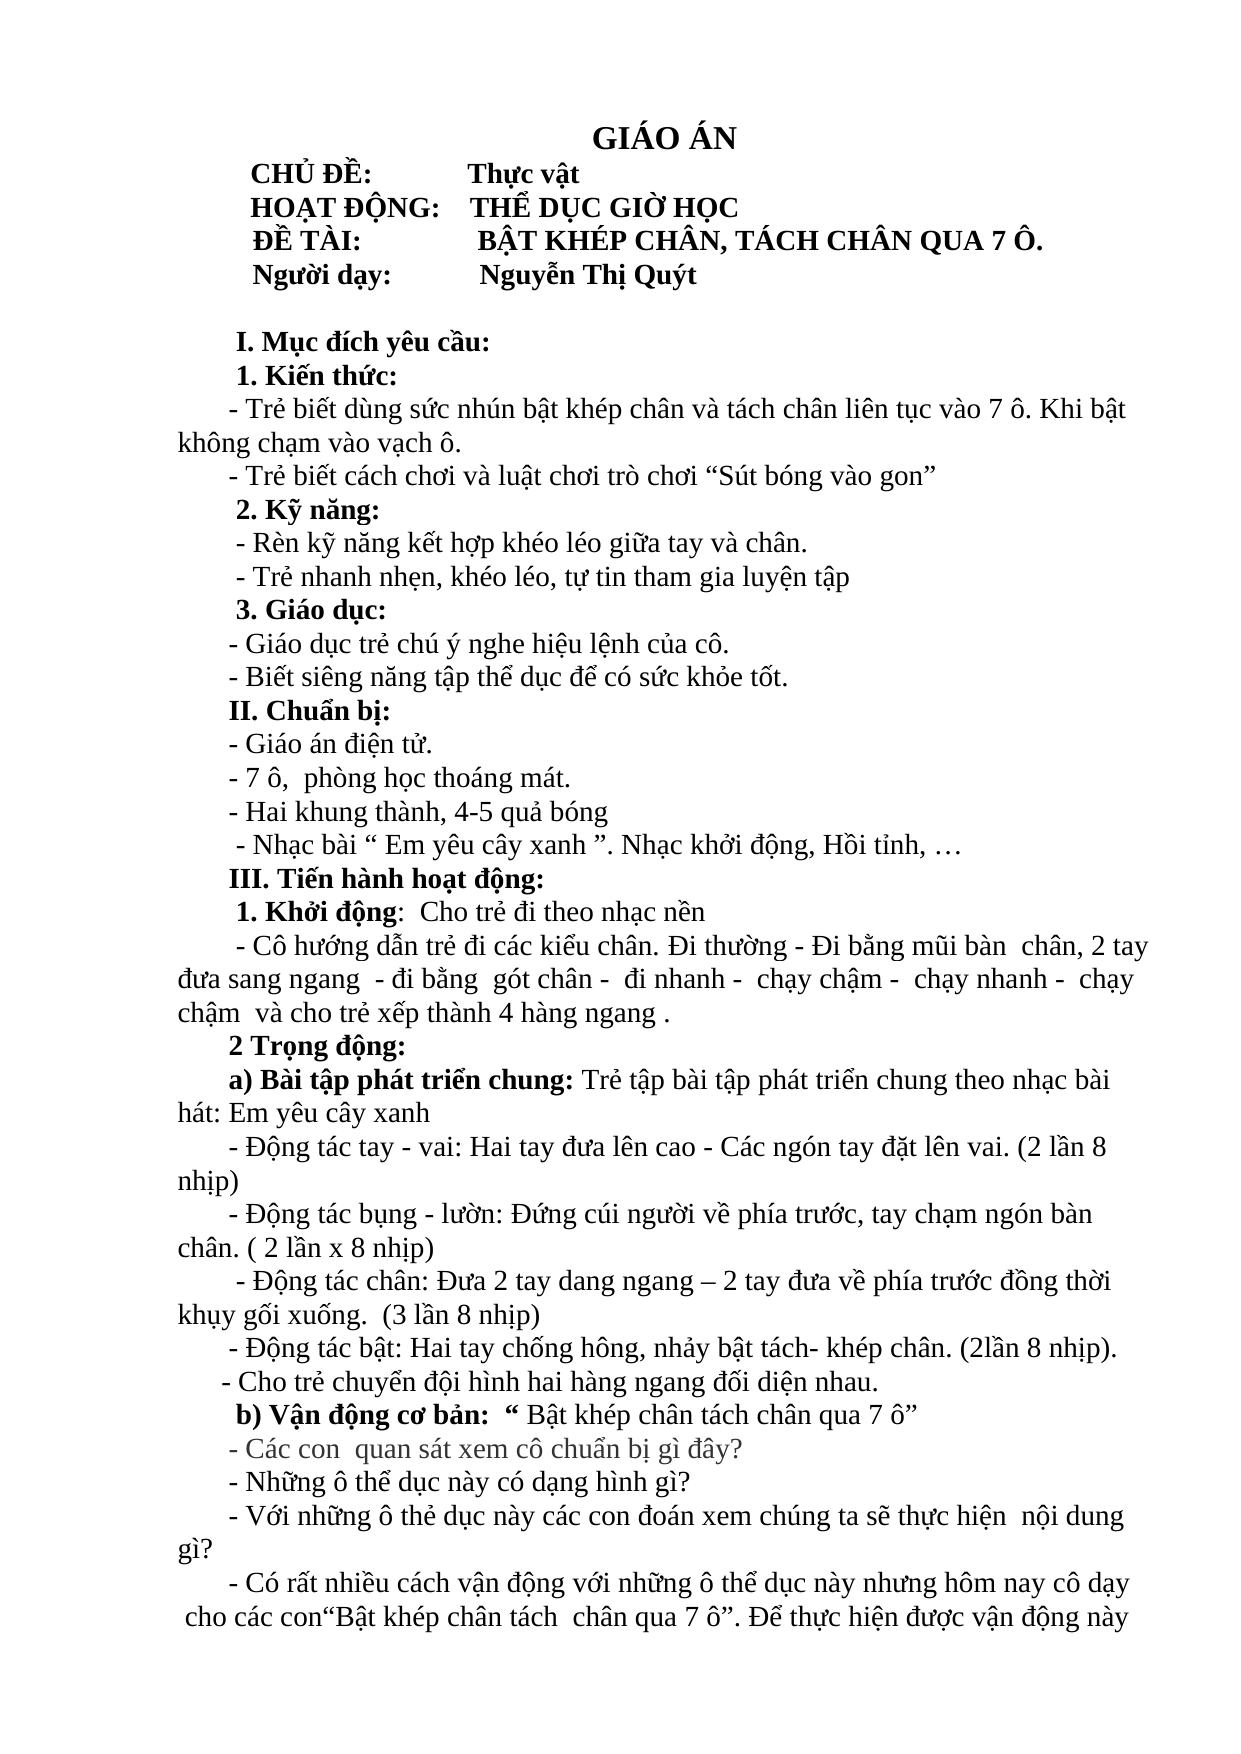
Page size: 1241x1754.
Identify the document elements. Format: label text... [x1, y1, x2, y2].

text 1. Kiến thức: [177, 358, 1152, 391]
text - Các con quan sát xem cô chuẩn bị gì đây? [177, 1431, 1152, 1464]
text HOẠT ĐỘNG: THỂ DỤC GIỜ HỌC [177, 190, 1152, 223]
text GIÁO ÁN [177, 118, 1152, 156]
text 2. Kỹ năng: - Rèn kỹ năng kết hợp khéo léo giữa tay và chân. [177, 492, 1152, 559]
text a) Bài tập phát triển chung: Trẻ tập bài tập phát triển chung theo nhạc bài hát: Em yêu cây xanh [177, 1062, 1152, 1129]
text - Động tác chân: Đưa 2 tay dang ngang – 2 tay đưa về phía trước đồng thời khụy gối xuống. (3 lần 8 nhịp) [177, 1263, 1152, 1330]
text - Những ô thể dục này có dạng hình gì? [177, 1464, 1152, 1498]
text - Biết siêng năng tập thể dục để có sức khỏe tốt. [177, 659, 1152, 693]
text - Cô hướng dẫn trẻ đi các kiểu chân. Đi thường - Đi bằng mũi bàn chân, 2 tay đưa sang ngang - đi bằng gót chân - đi nhanh - chạy chậm - chạy nhanh - chạy chậm và cho trẻ xếp thành 4 hàng ngang . [177, 928, 660, 961]
text - Với những ô thẻ dục này các con đoán xem chúng ta sẽ thực hiện nội dung gì? [177, 1498, 1152, 1565]
text - Trẻ biết dùng sức nhún bật khép chân và tách chân liên tục vào 7 ô. Khi bật không chạm vào vạch ô. [177, 391, 1152, 458]
text - Hai khung thành, 4-5 quả bóng [177, 794, 1152, 827]
text - Động tác bật: Hai tay chống hông, nhảy bật tách- khép chân. (2lần 8 nhịp). [177, 1330, 1152, 1364]
text 1. Khởi động: Cho trẻ đi theo nhạc nền [177, 894, 1152, 928]
text cho các con“Bật khép chân tách chân qua 7 ô”. Để thực hiện được vận động này [177, 1599, 1152, 1632]
text - Trẻ biết cách chơi và luật chơi trò chơi “Sút bóng vào gon” [177, 458, 1152, 492]
text - Có rất nhiều cách vận động với những ô thể dục này nhưng hôm nay cô dạy [177, 1565, 1152, 1599]
text - Cho trẻ chuyển đội hình hai hàng ngang đối diện nhau. [177, 1364, 1152, 1397]
text 3. Giáo dục: - Giáo dục trẻ chú ý nghe hiệu lệnh của cô. [177, 592, 1152, 659]
text Người dạy: Nguyễn Thị Quýt [177, 257, 1152, 291]
text b) Vận động cơ bản: “ Bật khép chân tách chân qua 7 ô” [177, 1397, 1152, 1431]
text I. Mục đích yêu cầu: [177, 324, 1152, 358]
text 2 Trọng động: [177, 1028, 1152, 1062]
text III. Tiến hành hoạt động: [177, 861, 1152, 894]
text - Cô hướng dẫn trẻ đi các kiểu chân. Đi thường - Đi bằng mũi bàn chân, 2 tay đưa sang ngang - đi bằng gót chân - đi nhanh - chạy chậm - chạy nhanh - chạy chậm và cho trẻ xếp thành 4 hàng ngang . [290, 928, 1152, 1028]
text ĐỀ TÀI: BẬT KHÉP CHÂN, TÁCH CHÂN QUA 7 Ô. [177, 223, 1152, 257]
text - Nhạc bài “ Em yêu cây xanh ”. Nhạc khởi động, Hồi tỉnh, … [177, 827, 1152, 861]
text II. Chuẩn bị: - Giáo án điện tử. [177, 693, 1152, 760]
text - 7 ô, phòng học thoáng mát. [177, 760, 1152, 794]
text - Động tác bụng - lườn: Đứng cúi người về phía trước, tay chạm ngón bàn chân. ( 2 lần x 8 nhịp) [177, 1196, 1152, 1263]
text CHỦ ĐỀ: Thực vật [177, 156, 1152, 190]
text - Động tác tay - vai: Hai tay đưa lên cao - Các ngón tay đặt lên vai. (2 lần 8 nhịp) [177, 1129, 1152, 1196]
text - Trẻ nhanh nhẹn, khéo léo, tự tin tham gia luyện tập [177, 559, 1152, 592]
